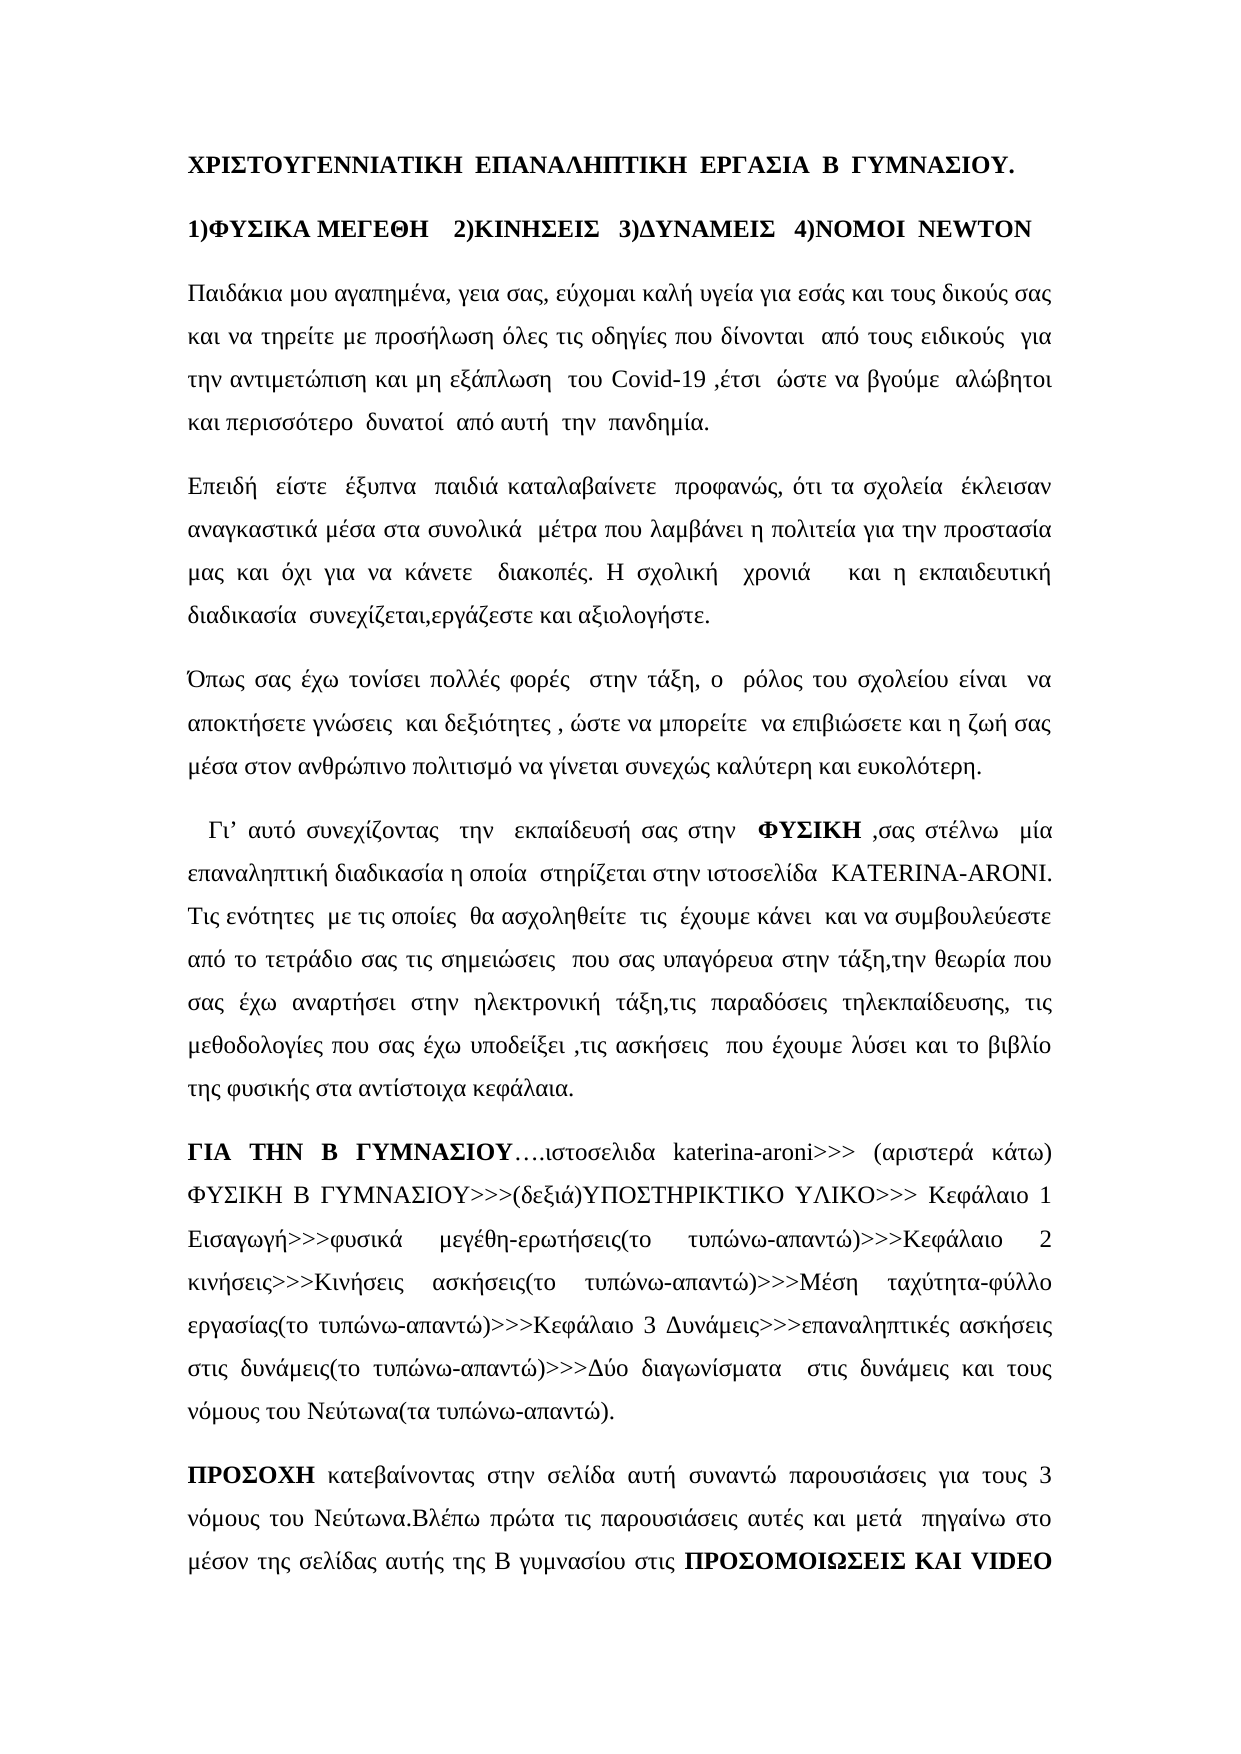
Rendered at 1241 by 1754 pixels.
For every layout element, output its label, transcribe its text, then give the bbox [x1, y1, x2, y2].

text ΓΙΑ ΤΗΝ Β ΓΥΜΝΑΣΙΟΥ….ιστοσελιδα katerina-aroni>>> (αριστερά κάτω) ΦΥΣΙΚΗ Β ΓΥΜΝΑΣΙΟΥ>>>(δεξιά)ΥΠΟΣΤΗΡΙΚΤΙΚΟ ΥΛΙΚΟ>>> Κεφάλαιο 1 Εισαγωγή>>>φυσικά μεγέθη-ερωτήσεις(το τυπώνω-απαντώ)>>>Κεφάλαιο 2 κινήσεις>>>Κινήσεις ασκήσεις(το τυπώνω-απαντώ)>>>Μέση ταχύτητα-φύλλο εργασίας(το τυπώνω-απαντώ)>>>Κεφάλαιο 3 Δυνάμεις>>>επαναληπτικές ασκήσεις στις δυνάμεις(το τυπώνω-απαντώ)>>>Δύο διαγωνίσματα στις δυνάμεις και τους νόμους του Νεύτωνα(τα τυπώνω-απαντώ). [187, 1137, 1053, 1425]
text 1)ΦΥΣΙΚΑ ΜΕΓΕΘΗ 2)ΚΙΝΗΣΕΙΣ 3)ΔΥΝΑΜΕΙΣ 4)ΝΟΜΟΙ NEWTON [187, 214, 1053, 243]
text Όπως σας έχω τονίσει πολλές φορές στην τάξη, ο ρόλος του σχολείου είναι να αποκτήσετε γνώσεις και δεξιότητες , ώστε να μπορείτε να επιβιώσετε και η ζωή σας μέσα στον ανθρώπινο πολιτισμό να γίνεται συνεχώς καλύτερη και ευκολότερη. [187, 664, 1053, 779]
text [187, 1460, 1053, 1575]
text Παιδάκια μου αγαπημένα, γεια σας, εύχομαι καλή υγεία για εσάς και τους δικούς σας και να τηρείτε με προσήλωση όλες τις οδηγίες που δίνονται από τους ειδικούς για την αντιμετώπιση και μη εξάπλωση του Covid-19 ,έτσι ώστε να βγούμε αλώβητοι και περισσότερο δυνατοί από αυτή την πανδημία. [187, 278, 1053, 436]
text Επειδή είστε έξυπνα παιδιά καταλαβαίνετε προφανώς, ότι τα σχολεία έκλεισαν αναγκαστικά μέσα στα συνολικά μέτρα που λαμβάνει η πολιτεία για την προστασία μας και όχι για να κάνετε διακοπές. Η σχολική χρονιά και η εκπαιδευτική διαδικασία συνεχίζεται,εργάζεστε και αξιολογήστε. [187, 471, 1053, 629]
text Γι’ αυτό συνεχίζοντας την εκπαίδευσή σας στην ΦΥΣΙΚΗ ,σας στέλνω μία επαναληπτική διαδικασία η οποία στηρίζεται στην ιστοσελίδα KATERINA-ARONI. Τις ενότητες με τις οποίες θα ασχοληθείτε τις έχουμε κάνει και να συμβουλεύεστε από το τετράδιο σας τις σημειώσεις που σας υπαγόρευα στην τάξη,την θεωρία που σας έχω αναρτήσει στην ηλεκτρονική τάξη,τις παραδόσεις τηλεκπαίδευσης, τις μεθοδολογίες που σας έχω υποδείξει ,τις ασκήσεις που έχουμε λύσει και το βιβλίο της φυσικής στα αντίστοιχα κεφάλαια. [187, 815, 1053, 1102]
text ΧΡΙΣΤΟΥΓΕΝΝΙΑΤΙΚΗ ΕΠΑΝΑΛΗΠΤΙΚΗ ΕΡΓΑΣΙΑ Β ΓΥΜΝΑΣΙΟΥ. [187, 150, 1053, 179]
